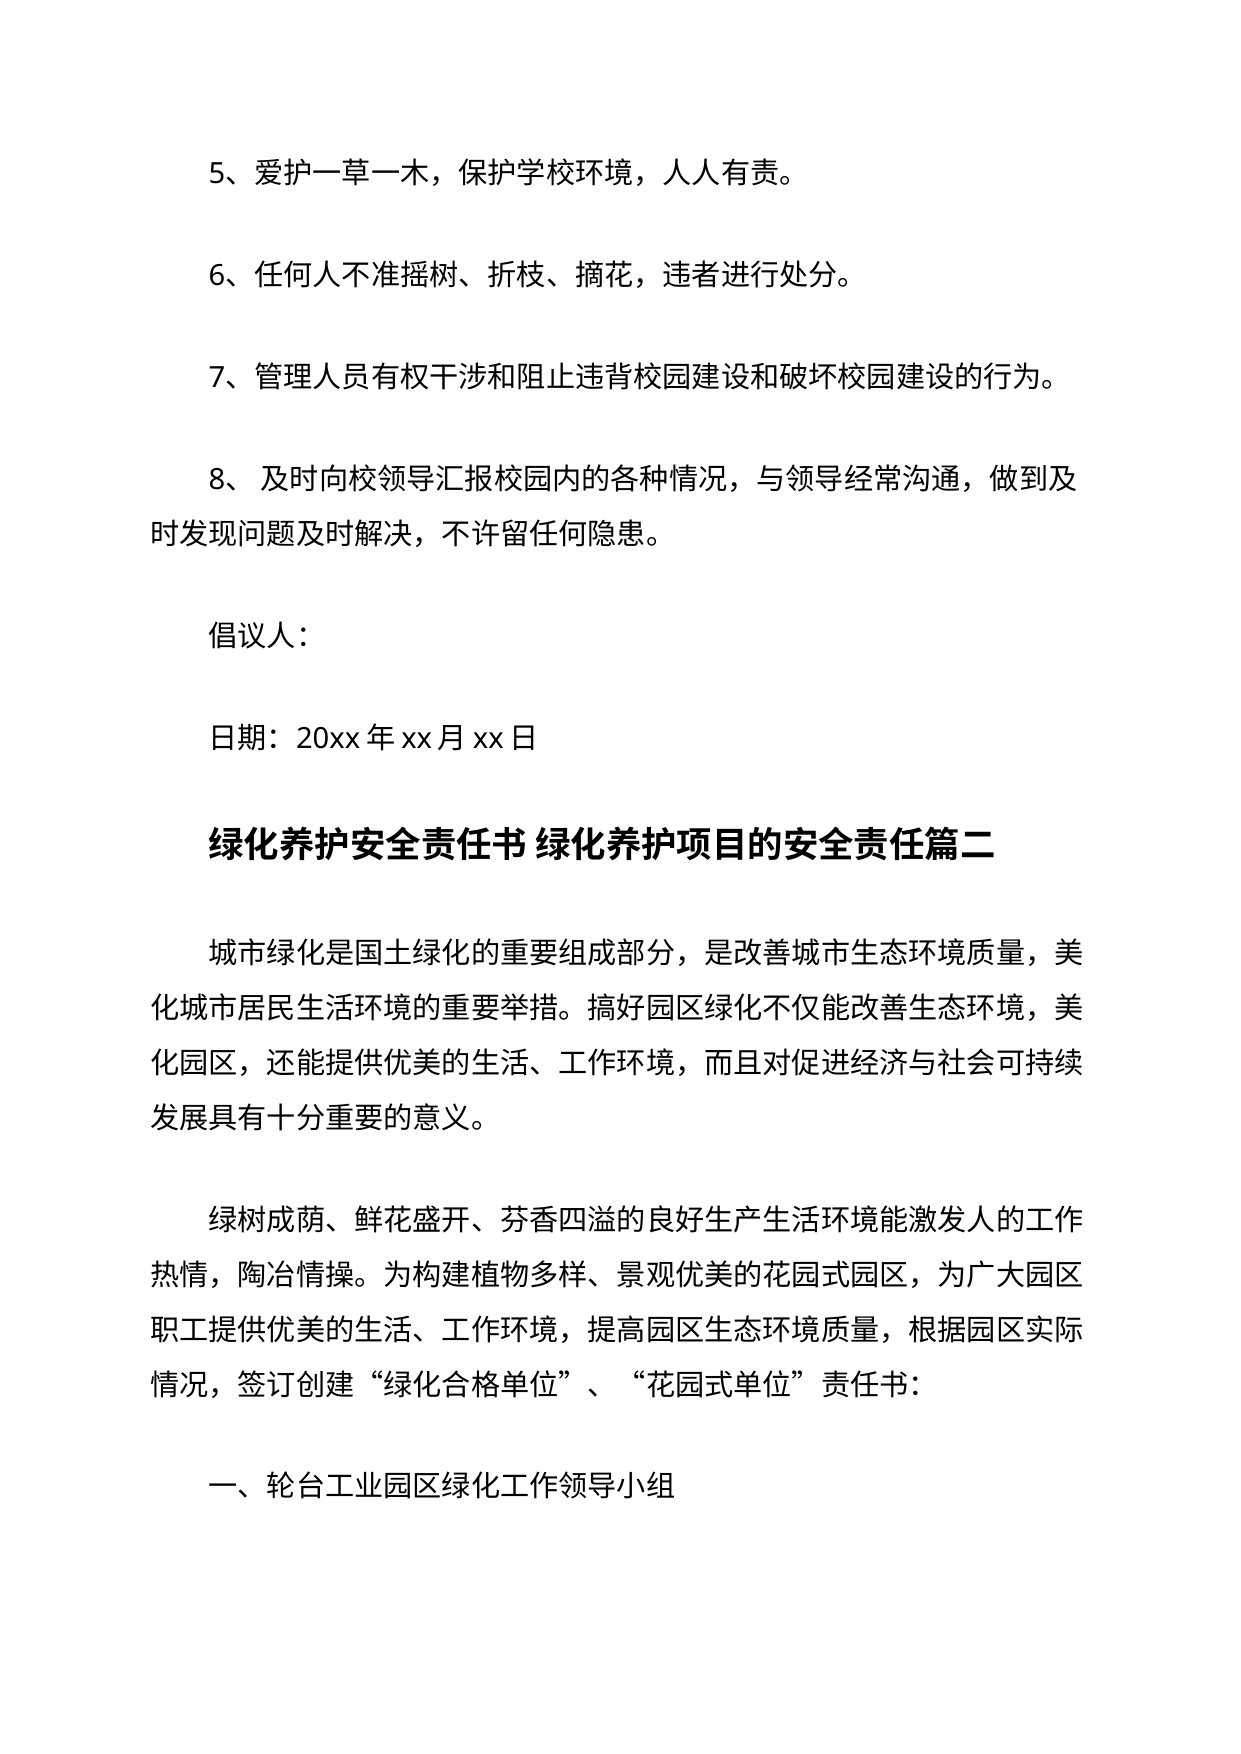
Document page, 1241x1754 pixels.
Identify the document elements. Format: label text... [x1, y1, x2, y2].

text 绿化养护安全责任书 绿化养护项目的安全责任篇二 [150, 816, 1090, 868]
text 5、爱护一草一木，保护学校环境，人人有责。 [150, 150, 1090, 192]
text 绿树成荫、鲜花盛开、芬香四溢的良好生产生活环境能激发人的工作热情，陶冶情操。为构建植物多样、景观优美的花园式园区，为广大园区职工提供优美的生活、工作环境，提高园区生态环境质量，根据园区实际情况，签订创建“绿化合格单位”、“花园式单位”责任书： [150, 1196, 1090, 1403]
text 6、任何人不准摇树、折枝、摘花，违者进行处分。 [150, 252, 1090, 294]
text 日期：20xx年xx月xx日 [150, 714, 1090, 757]
text 倡议人： [150, 613, 1090, 655]
text 城市绿化是国土绿化的重要组成部分，是改善城市生态环境质量，美化城市居民生活环境的重要举措。搞好园区绿化不仅能改善生态环境，美化园区，还能提供优美的生活、工作环境，而且对促进经济与社会可持续发展具有十分重要的意义。 [150, 930, 1090, 1137]
text 7、管理人员有权干涉和阻止违背校园建设和破坏校园建设的行为。 [150, 354, 1090, 396]
text 一、轮台工业园区绿化工作领导小组 [150, 1463, 1090, 1505]
text 8、 及时向校领导汇报校园内的各种情况，与领导经常沟通，做到及时发现问题及时解决，不许留任何隐患。 [150, 456, 1090, 553]
